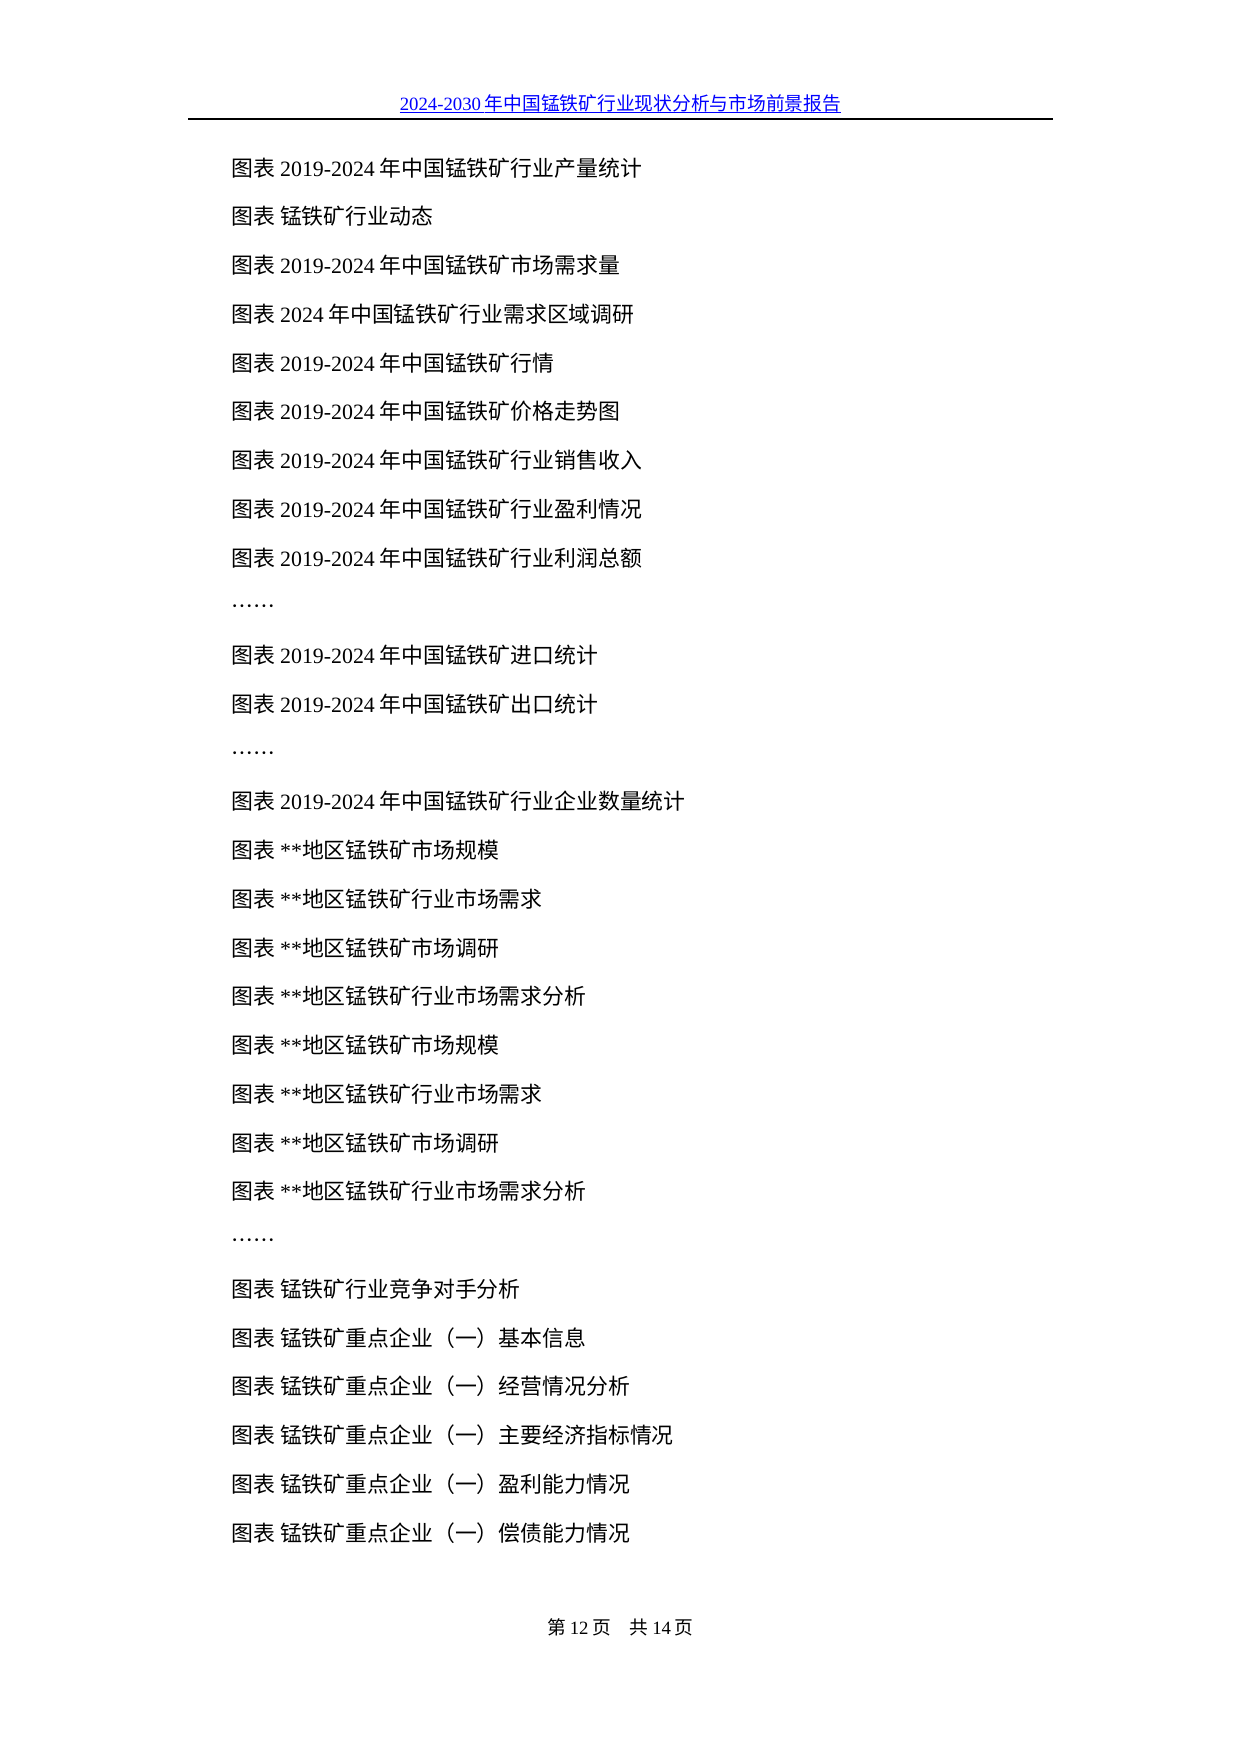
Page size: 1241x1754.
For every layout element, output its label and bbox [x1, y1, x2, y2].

text [187, 150, 1053, 1548]
